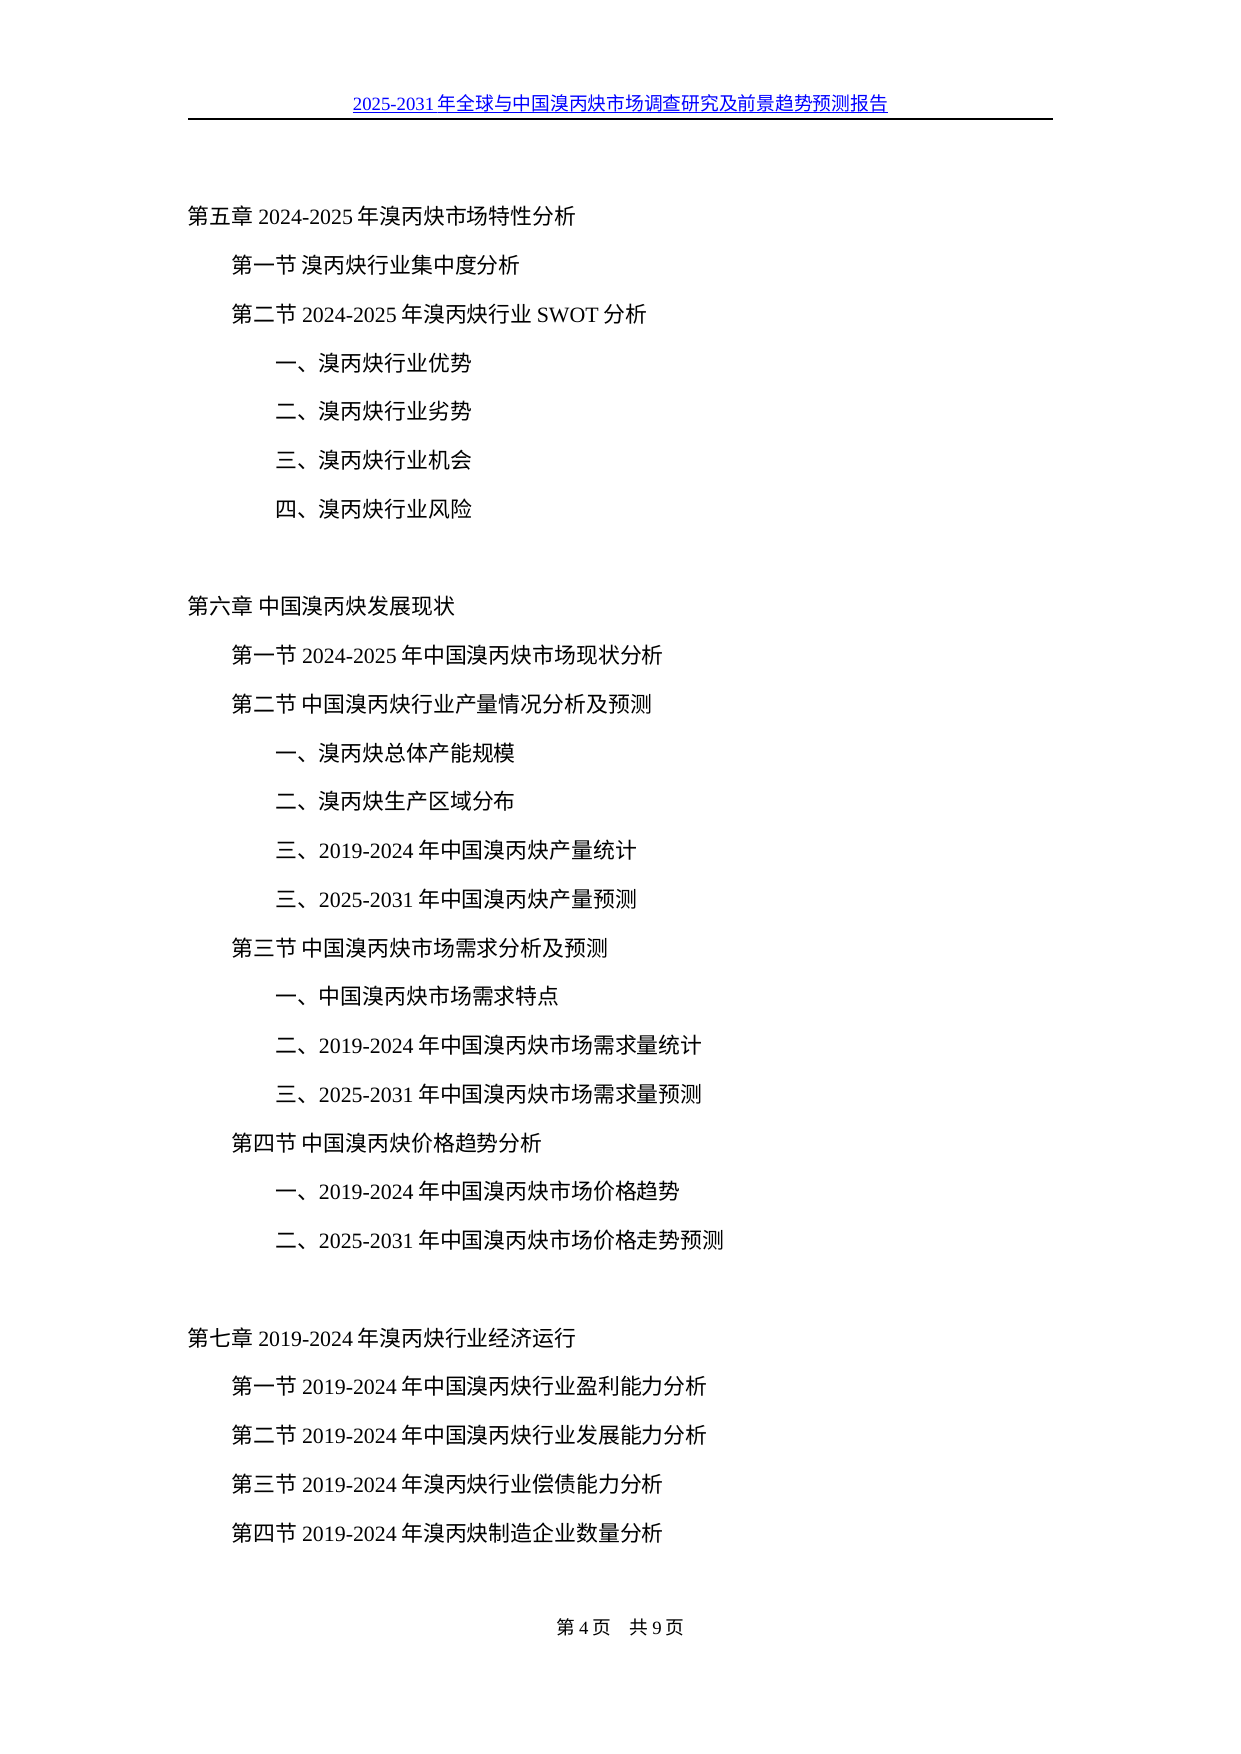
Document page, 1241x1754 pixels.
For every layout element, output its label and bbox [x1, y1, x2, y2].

text [187, 150, 1053, 1548]
